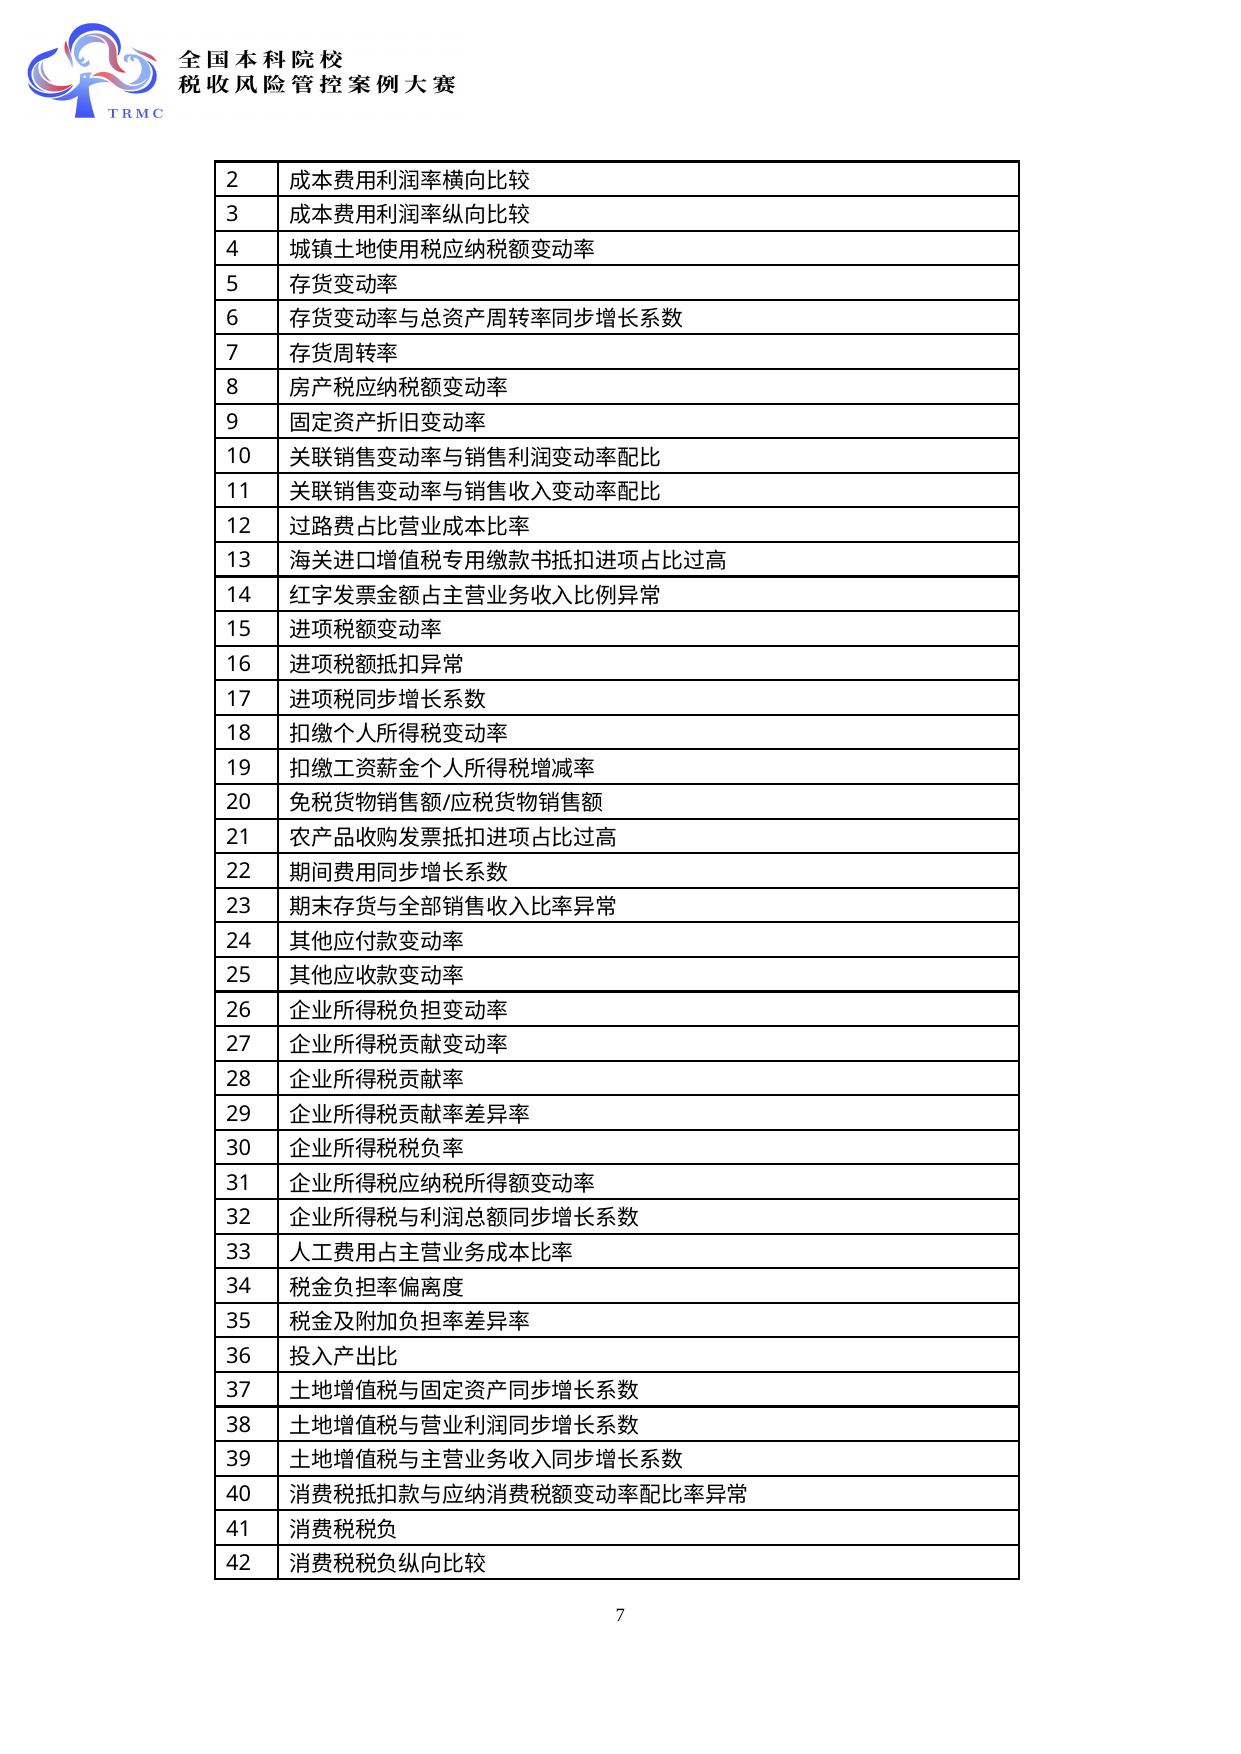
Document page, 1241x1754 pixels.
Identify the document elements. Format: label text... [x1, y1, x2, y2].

table_cell 33 [216, 1235, 277, 1267]
table_cell 20 [216, 785, 277, 817]
table_cell 7 [216, 335, 277, 368]
table_cell 10 [216, 439, 277, 472]
table_cell 期间费用同步增长系数 [279, 854, 1018, 887]
table_cell 15 [216, 612, 277, 644]
table_cell 关联销售变动率与销售收入变动率配比 [279, 474, 1018, 506]
table_cell 26 [216, 993, 277, 1025]
table_cell 28 [216, 1062, 277, 1094]
table_cell 21 [216, 820, 277, 852]
table_cell 存货变动率 [279, 266, 1018, 299]
table_cell 其他应付款变动率 [279, 923, 1018, 956]
table_cell 企业所得税应纳税所得额变动率 [279, 1165, 1018, 1198]
table_cell 免税货物销售额/应税货物销售额 [279, 785, 1018, 817]
table_cell 14 [216, 578, 277, 610]
table_cell 消费税抵扣款与应纳消费税额变动率配比率异常 [279, 1477, 1018, 1509]
table_cell 4 [216, 232, 277, 264]
table_cell 农产品收购发票抵扣进项占比过高 [279, 820, 1018, 852]
table_cell 24 [216, 923, 277, 956]
table_cell 35 [216, 1304, 277, 1336]
table_cell 12 [216, 508, 277, 541]
table_cell 25 [216, 958, 277, 990]
table_cell 企业所得税贡献率 [279, 1062, 1018, 1094]
table_cell 人工费用占主营业务成本比率 [279, 1235, 1018, 1267]
table_cell 投入产出比 [279, 1338, 1018, 1371]
table_cell 36 [216, 1338, 277, 1371]
table_cell 企业所得税负担变动率 [279, 993, 1018, 1025]
table_cell 13 [216, 543, 277, 575]
table_cell 进项税额变动率 [279, 612, 1018, 644]
table_cell 企业所得税税负率 [279, 1131, 1018, 1163]
table_cell 41 [216, 1511, 277, 1544]
table_cell 6 [216, 301, 277, 333]
table_cell 42 [216, 1546, 277, 1578]
table_cell 企业所得税贡献率差异率 [279, 1096, 1018, 1129]
table_cell 房产税应纳税额变动率 [279, 370, 1018, 402]
table_cell 土地增值税与营业利润同步增长系数 [279, 1408, 1018, 1440]
table_cell 过路费占比营业成本比率 [279, 508, 1018, 541]
table_cell 16 [216, 647, 277, 679]
table_cell 扣缴工资薪金个人所得税增减率 [279, 750, 1018, 783]
table_cell 8 [216, 370, 277, 402]
table_cell 红字发票金额占主营业务收入比例异常 [279, 578, 1018, 610]
table_cell 成本费用利润率纵向比较 [279, 197, 1018, 229]
table_cell 27 [216, 1027, 277, 1059]
table_cell 11 [216, 474, 277, 506]
table_cell 37 [216, 1373, 277, 1405]
table_cell 消费税税负纵向比较 [279, 1546, 1018, 1578]
table_cell 成本费用利润率横向比较 [279, 163, 1018, 195]
table_cell 18 [216, 716, 277, 748]
table_cell 9 [216, 405, 277, 437]
table_cell 扣缴个人所得税变动率 [279, 716, 1018, 748]
table_cell 32 [216, 1200, 277, 1232]
table_cell 31 [216, 1165, 277, 1198]
table_cell 土地增值税与主营业务收入同步增长系数 [279, 1442, 1018, 1474]
table_cell 税金负担率偏离度 [279, 1269, 1018, 1302]
table_cell 38 [216, 1408, 277, 1440]
table_cell 29 [216, 1096, 277, 1129]
table_cell 23 [216, 889, 277, 921]
table_cell 34 [216, 1269, 277, 1302]
table_cell 其他应收款变动率 [279, 958, 1018, 990]
table_cell 19 [216, 750, 277, 783]
table_cell 固定资产折旧变动率 [279, 405, 1018, 437]
table_cell 30 [216, 1131, 277, 1163]
table_cell 土地增值税与固定资产同步增长系数 [279, 1373, 1018, 1405]
table_cell 2 [216, 163, 277, 195]
table_cell 5 [216, 266, 277, 299]
table_cell 进项税额抵扣异常 [279, 647, 1018, 679]
table_cell 期末存货与全部销售收入比率异常 [279, 889, 1018, 921]
table_cell 3 [216, 197, 277, 229]
table_cell 企业所得税贡献变动率 [279, 1027, 1018, 1059]
table_cell 40 [216, 1477, 277, 1509]
table_cell 税金及附加负担率差异率 [279, 1304, 1018, 1336]
table_cell 消费税税负 [279, 1511, 1018, 1544]
table_cell 存货变动率与总资产周转率同步增长系数 [279, 301, 1018, 333]
table_cell 22 [216, 854, 277, 887]
picture [14, 11, 477, 127]
table_cell 存货周转率 [279, 335, 1018, 368]
table_cell 关联销售变动率与销售利润变动率配比 [279, 439, 1018, 472]
table_cell 企业所得税与利润总额同步增长系数 [279, 1200, 1018, 1232]
table_cell 39 [216, 1442, 277, 1474]
table_cell 城镇土地使用税应纳税额变动率 [279, 232, 1018, 264]
table_cell 进项税同步增长系数 [279, 681, 1018, 714]
table_cell 17 [216, 681, 277, 714]
table_cell 海关进口增值税专用缴款书抵扣进项占比过高 [279, 543, 1018, 575]
